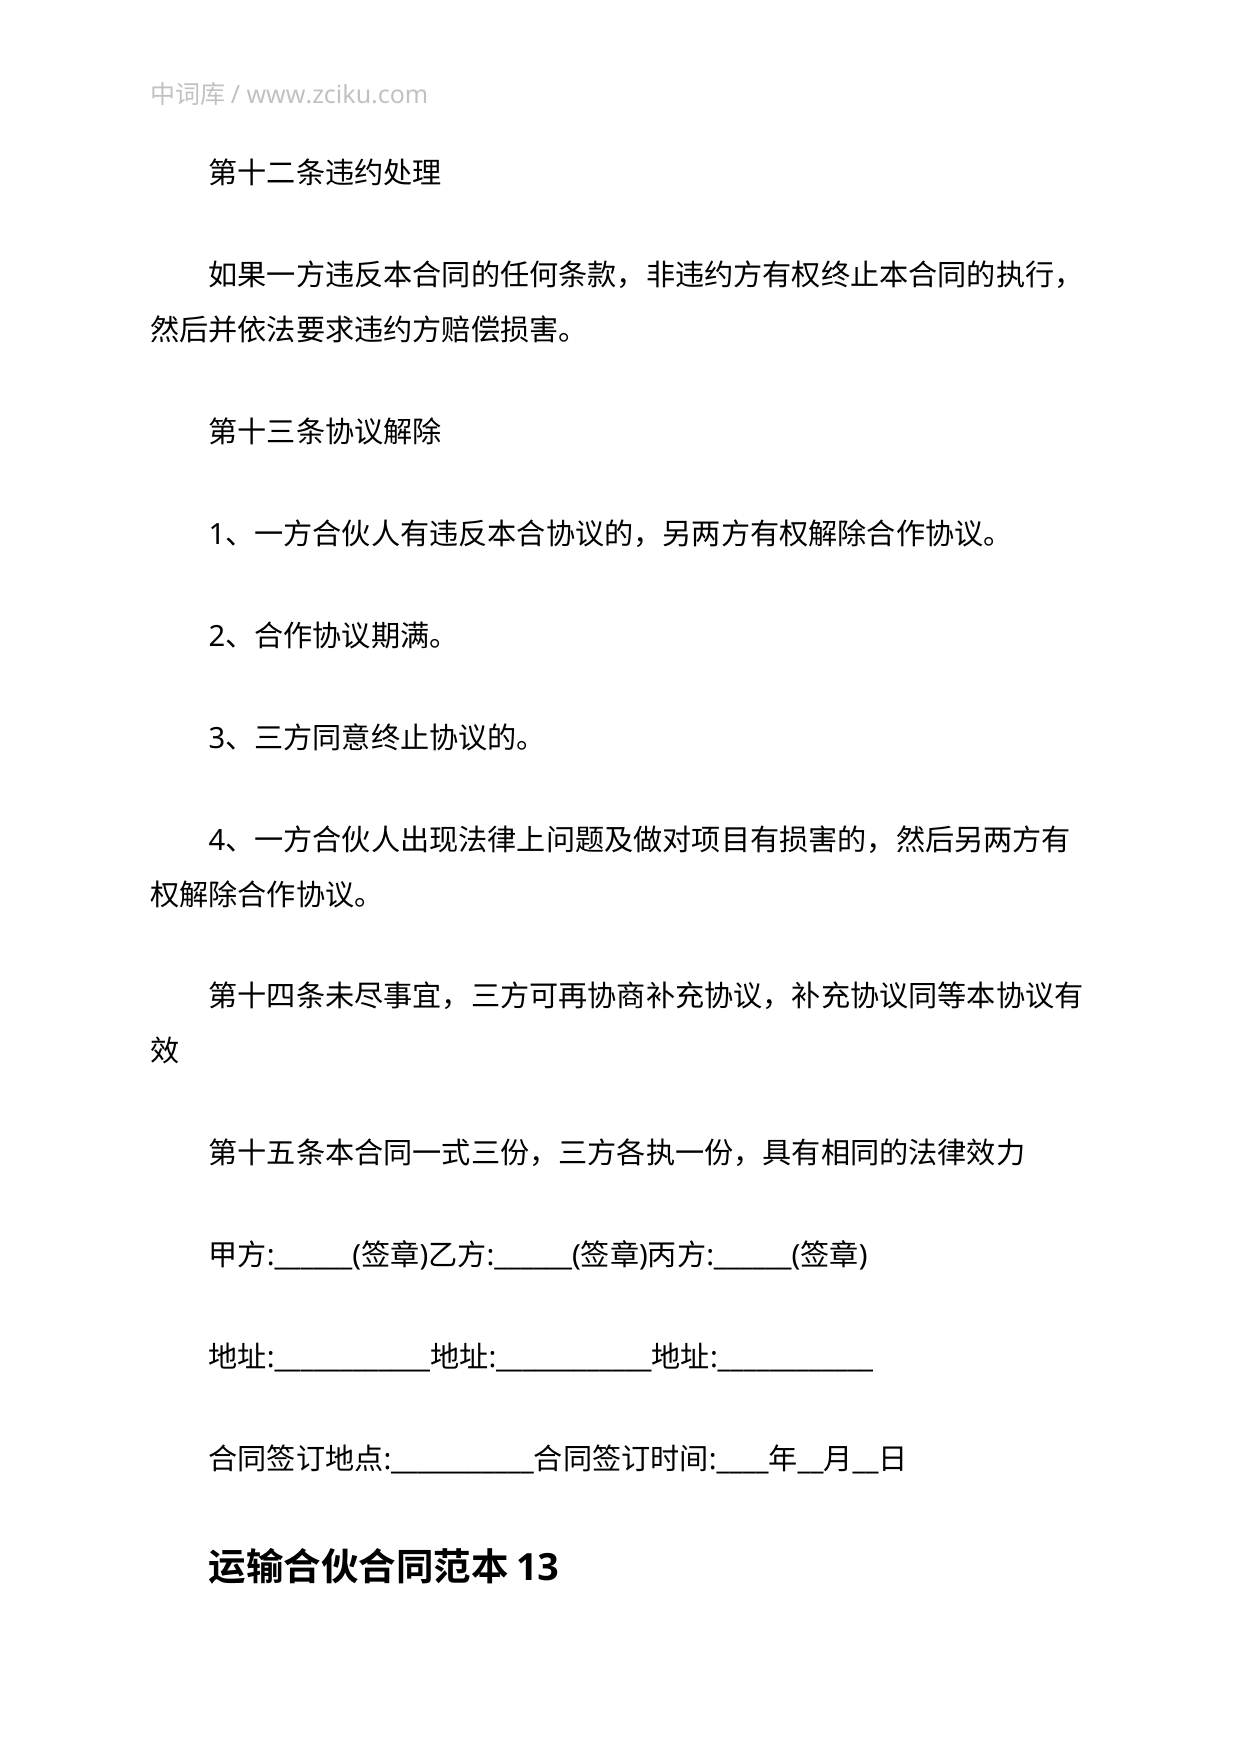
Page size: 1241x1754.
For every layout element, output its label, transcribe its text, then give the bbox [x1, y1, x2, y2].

text 如果一方违反本合同的任何条款，非违约方有权终止本合同的执行，然后并依法要求违约方赔偿损害。 [150, 252, 1090, 349]
text 第十二条违约处理 [150, 150, 1090, 192]
text 3、三方同意终止协议的。 [150, 714, 1090, 757]
text 第十四条未尽事宜，三方可再协商补充协议，补充协议同等本协议有效 [150, 973, 1090, 1070]
text 第十五条本合同一式三份，三方各执一份，具有相同的法律效力 [150, 1129, 1090, 1172]
text 地址:____________地址:____________地址:____________ [150, 1333, 1090, 1376]
text 第十三条协议解除 [150, 408, 1090, 451]
text 合同签订地点:___________合同签订时间:____年__月__日 [150, 1435, 1090, 1478]
text 4、一方合伙人出现法律上问题及做对项目有损害的，然后另两方有权解除合作协议。 [150, 816, 1090, 913]
text 运输合伙合同范本13 [150, 1537, 1090, 1592]
text 甲方:______(签章)乙方:______(签章)丙方:______(签章) [150, 1231, 1090, 1274]
text 2、合作协议期满。 [150, 612, 1090, 654]
text 1、一方合伙人有违反本合协议的，另两方有权解除合作协议。 [150, 510, 1090, 553]
